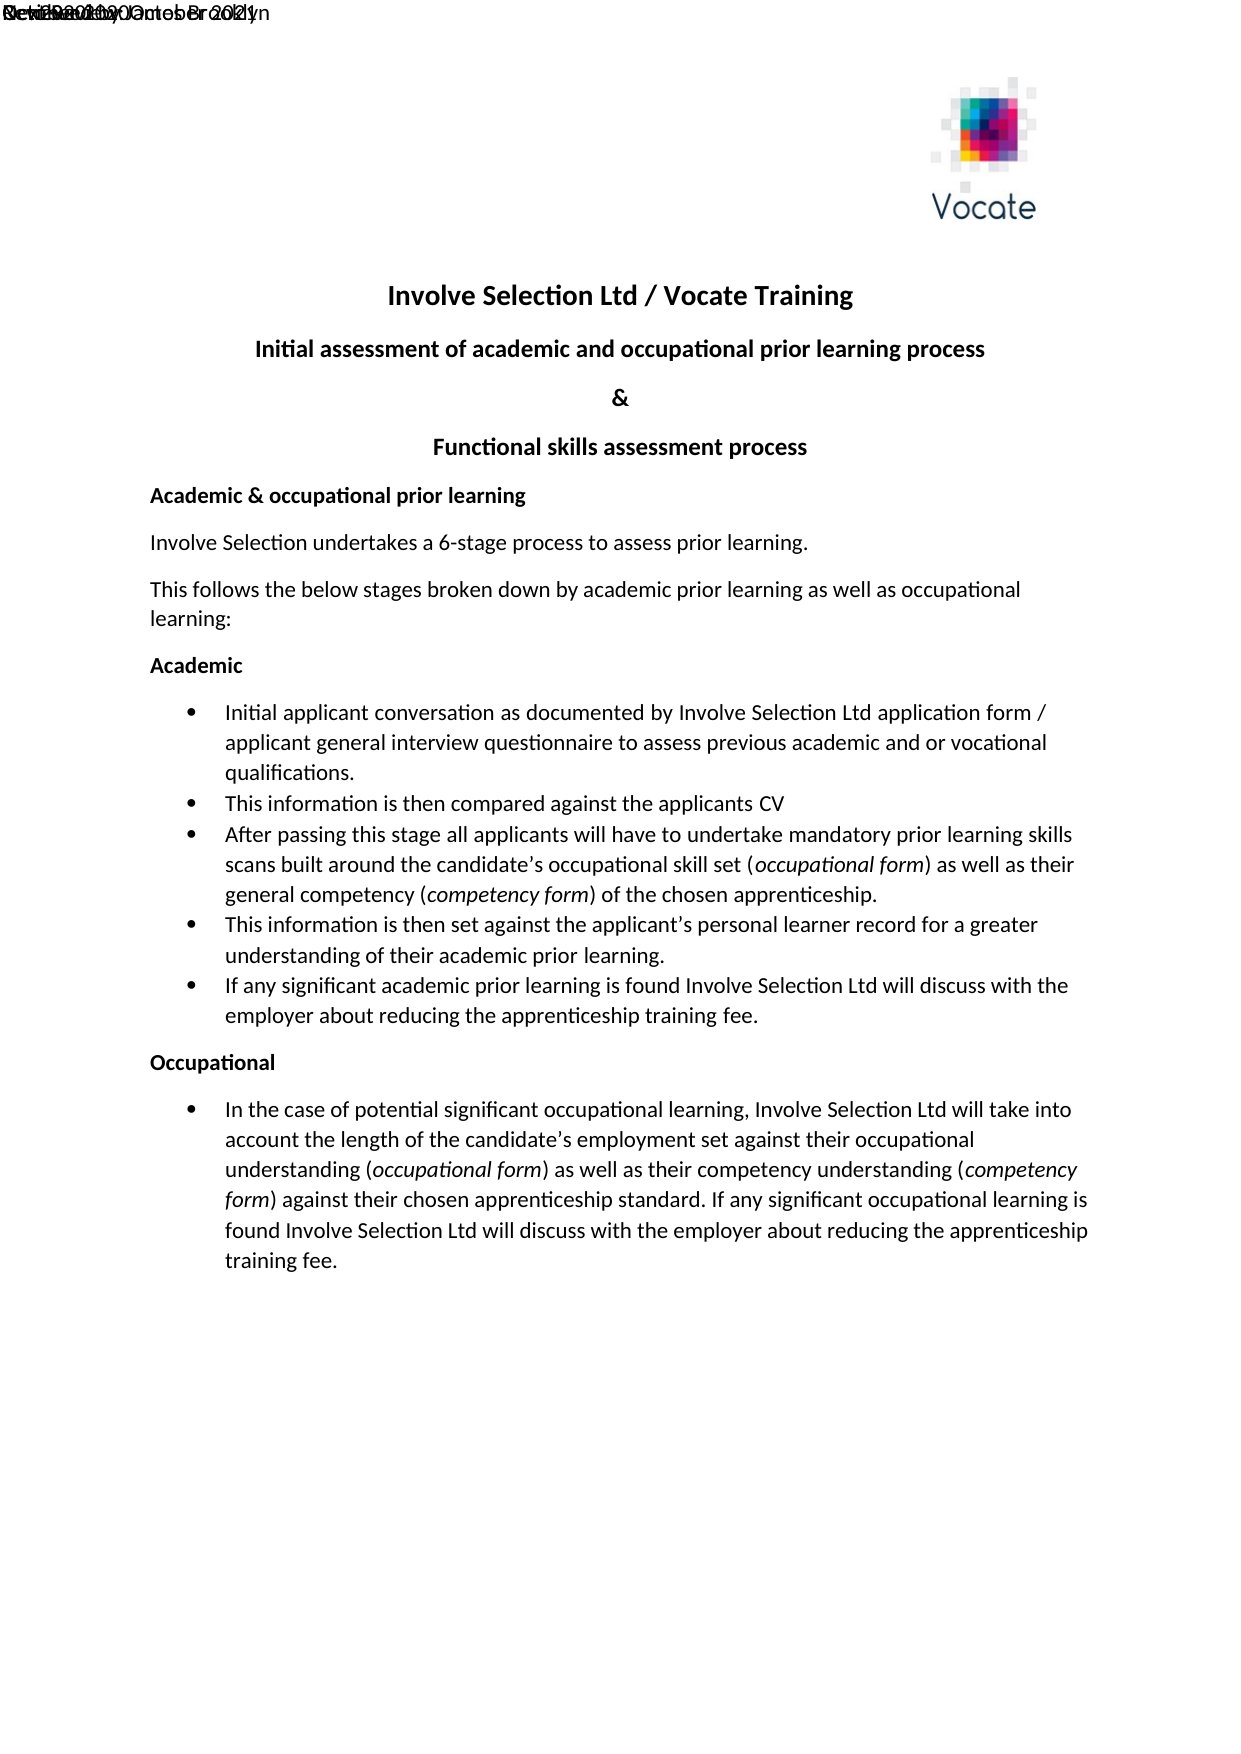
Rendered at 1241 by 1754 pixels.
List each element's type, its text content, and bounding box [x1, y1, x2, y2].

list This information is then set against the applicant’s personal learner record for a greater understanding of their academic prior learning. [187, 911, 1040, 969]
list If any significant academic prior learning is found Involve Selection Ltd will discuss with the employer about reducing the apprenticeship training fee. [187, 971, 1071, 1029]
list This information is then compared against the applicants CV [187, 789, 1101, 818]
list After passing this stage all applicants will have to undertake mandatory prior learning skills scans built around the candidate’s occupational skill set (occupational form) as well as their general competency (competency form) of the chosen apprenticeship. [187, 820, 1075, 908]
text Functional skills assessment process [254, 431, 986, 462]
subtitle Initial assessment of academic and occupational prior learning process & [254, 333, 986, 412]
picture [930, 77, 1037, 220]
text Involve Selection undertakes a 6-stage process to assess prior learning. [150, 528, 1101, 556]
subtitle Occupational [150, 1048, 1101, 1076]
subtitle Academic [150, 651, 1101, 679]
text This follows the below stages broken down by academic prior learning as well as occupational learning: [150, 575, 1024, 632]
list In the case of potential significant occupational learning, Involve Selection Ltd will take into account the length of the candidate’s employment set against their occupational understanding (occupational form) as well as their competency understanding (competency form) against their chosen apprenticeship standard. If any significant occupational learning is found Involve Selection Ltd will discuss with the employer about reducing the apprenticeship training fee. [187, 1095, 1090, 1274]
text Involve Selection Ltd / Vocate Training [254, 277, 986, 313]
subtitle Academic & occupational prior learning [150, 481, 1101, 509]
list Initial applicant conversation as documented by Involve Selection Ltd application form / applicant general interview questionnaire to assess previous academic and or vocational qualifications. [187, 698, 1048, 786]
